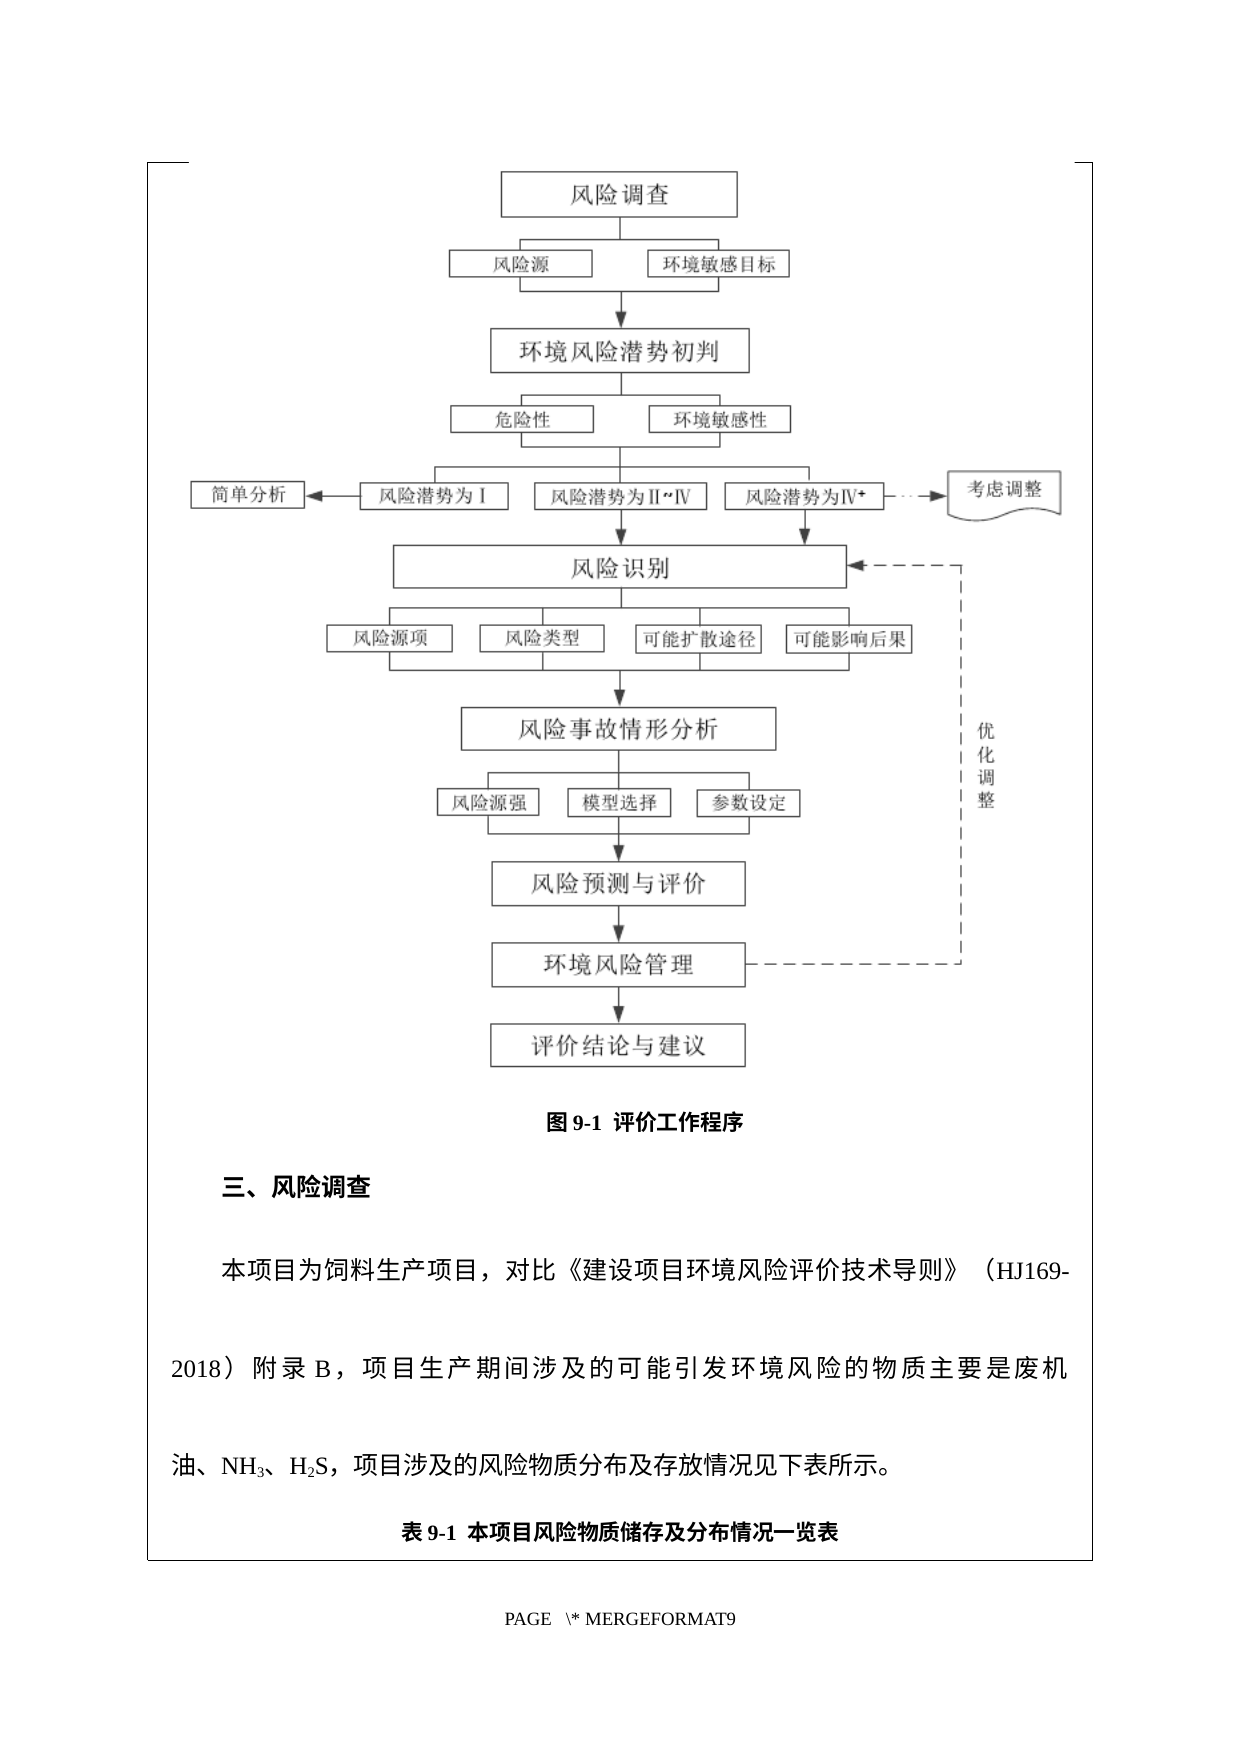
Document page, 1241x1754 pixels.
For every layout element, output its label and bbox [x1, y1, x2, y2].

table_header [148, 163, 1092, 1559]
picture [188, 162, 1075, 1078]
